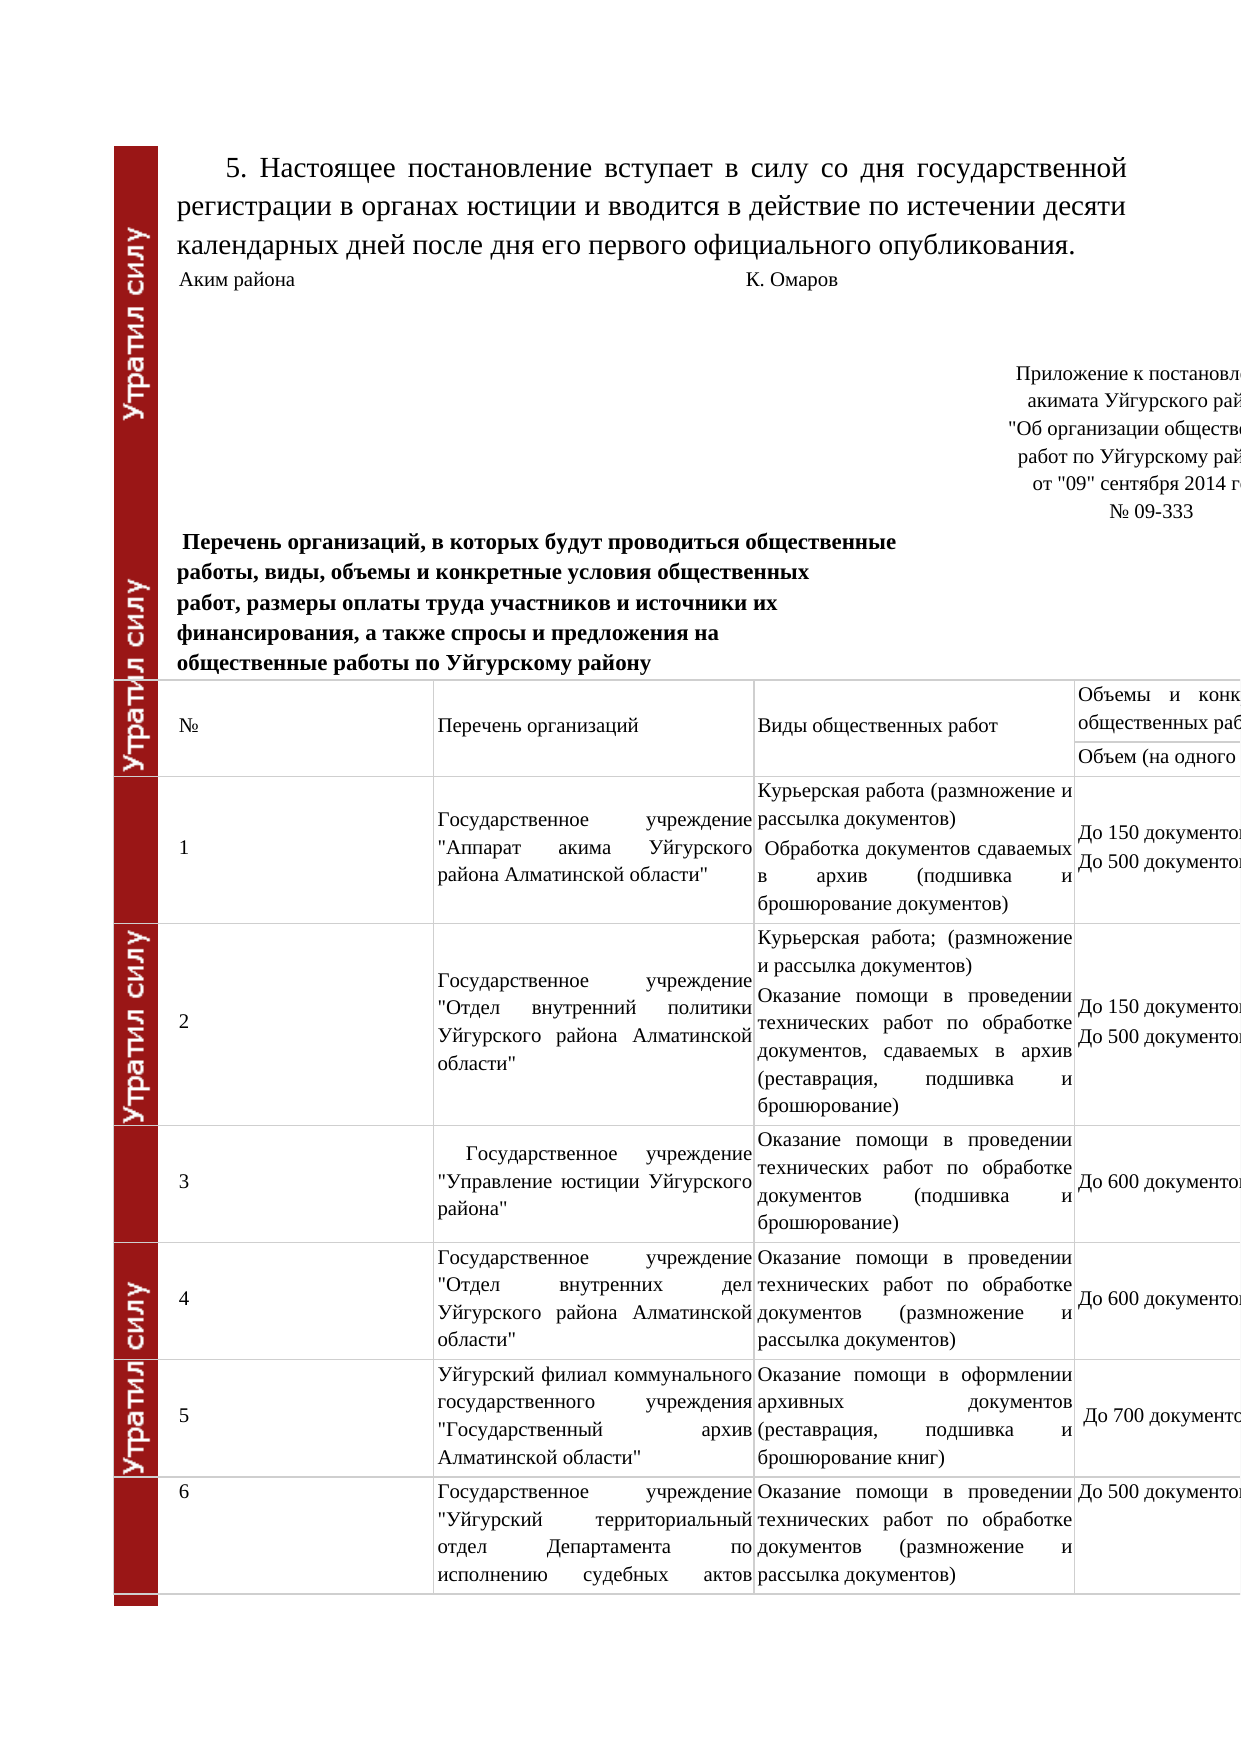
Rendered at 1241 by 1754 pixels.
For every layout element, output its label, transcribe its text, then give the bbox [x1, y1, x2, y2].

picture [114, 299, 158, 359]
table_cell 5 [114, 1360, 433, 1476]
table_cell До 700 документов [1075, 1360, 1240, 1476]
table_cell До 500 документов [1075, 1478, 1240, 1593]
table_header Аким района [101, 266, 742, 299]
table_cell 6 [114, 1478, 433, 1593]
table_cell Объем (на одного участника) [1075, 743, 1240, 776]
table_cell До 150 документов До 500 документов [1075, 777, 1240, 922]
table_cell Государственное учреждение "Аппарат акима Уйгурского района Алматинской области" [434, 777, 753, 922]
picture [114, 146, 158, 150]
table_cell До 150 документов До 500 документов [1075, 924, 1240, 1124]
text Перечень организаций, в которых будут проводиться общественные работы, виды, объемы и конкретные условия общественных работ, размеры оплаты труда участников и источники их финансирования, а также спросы и предложения на общественные работы по Уйгурскому району [112, 528, 1128, 675]
table_cell 4 [114, 1243, 433, 1359]
table_header Объемы и конкретные условия общественных работ [1075, 681, 1240, 741]
table_cell Оказание помощи в проведении технических работ по обработке документов (размножение и рассылка документов) [755, 1478, 1074, 1593]
table_header [101, 359, 912, 528]
table_header Приложение к постановлению акимата Уйгурского района "Об организации общественных работ по Уйгурскому району" от "09" сентября 2014 года № 09-333 [912, 359, 1240, 528]
table_cell 3 [114, 1126, 433, 1242]
table_cell 1 [114, 777, 433, 922]
table_cell Курьерская работа (размножение и рассылка документов) Обработка документов сдаваемых в архив (подшивка и брошюрование документов) [755, 777, 1074, 922]
table_cell Уйгурский филиал коммунального государственного учреждения "Государственный архив Алматинской области" [434, 1360, 753, 1476]
table_cell Государственное учреждение "Уйгурский территориальный отдел Департамента по исполнению судебных актов Алматинской области" [434, 1478, 753, 1593]
table_header Виды общественных работ [755, 681, 1074, 776]
table_cell Государственное учреждение "Отдел внутренний политики Уйгурского района Алматинской области" [434, 924, 753, 1124]
table_cell Государственное учреждение "Управление юстиции Уйгурского района" [434, 1126, 753, 1242]
table_cell Государственное учреждение "Отдел внутренних дел Уйгурского района Алматинской области" [434, 1243, 753, 1359]
table_cell 2 [114, 924, 433, 1124]
picture [114, 261, 158, 266]
table_cell До 600 документов [1075, 1126, 1240, 1242]
table_header К. Омаров [742, 266, 1240, 299]
table_cell Оказание помощи в оформлении архивных документов (реставрация, подшивка и брошюрование книг) [755, 1360, 1074, 1476]
table_cell Оказание помощи в проведении технических работ по обработке документов (подшивка и брошюрование) [755, 1126, 1074, 1242]
picture [114, 675, 158, 679]
table_cell Оказание помощи в проведении технических работ по обработке документов (размножение и рассылка документов) [755, 1243, 1074, 1359]
text 5. Настоящее постановление вступает в силу со дня государственной регистрации в органах юстиции и вводится в действие по истечении десяти календарных дней после дня его первого официального опубликования. [112, 150, 1128, 261]
table_header № [114, 681, 433, 776]
table_header Перечень организаций [434, 681, 753, 776]
table_cell До 600 документов [1075, 1243, 1240, 1359]
picture [114, 1595, 158, 1606]
table_cell Курьерская работа; (размножение и рассылка документов) Оказание помощи в проведении технических работ по обработке документов, сдаваемых в архив (реставрация, подшивка и брошюрование) [755, 924, 1074, 1124]
